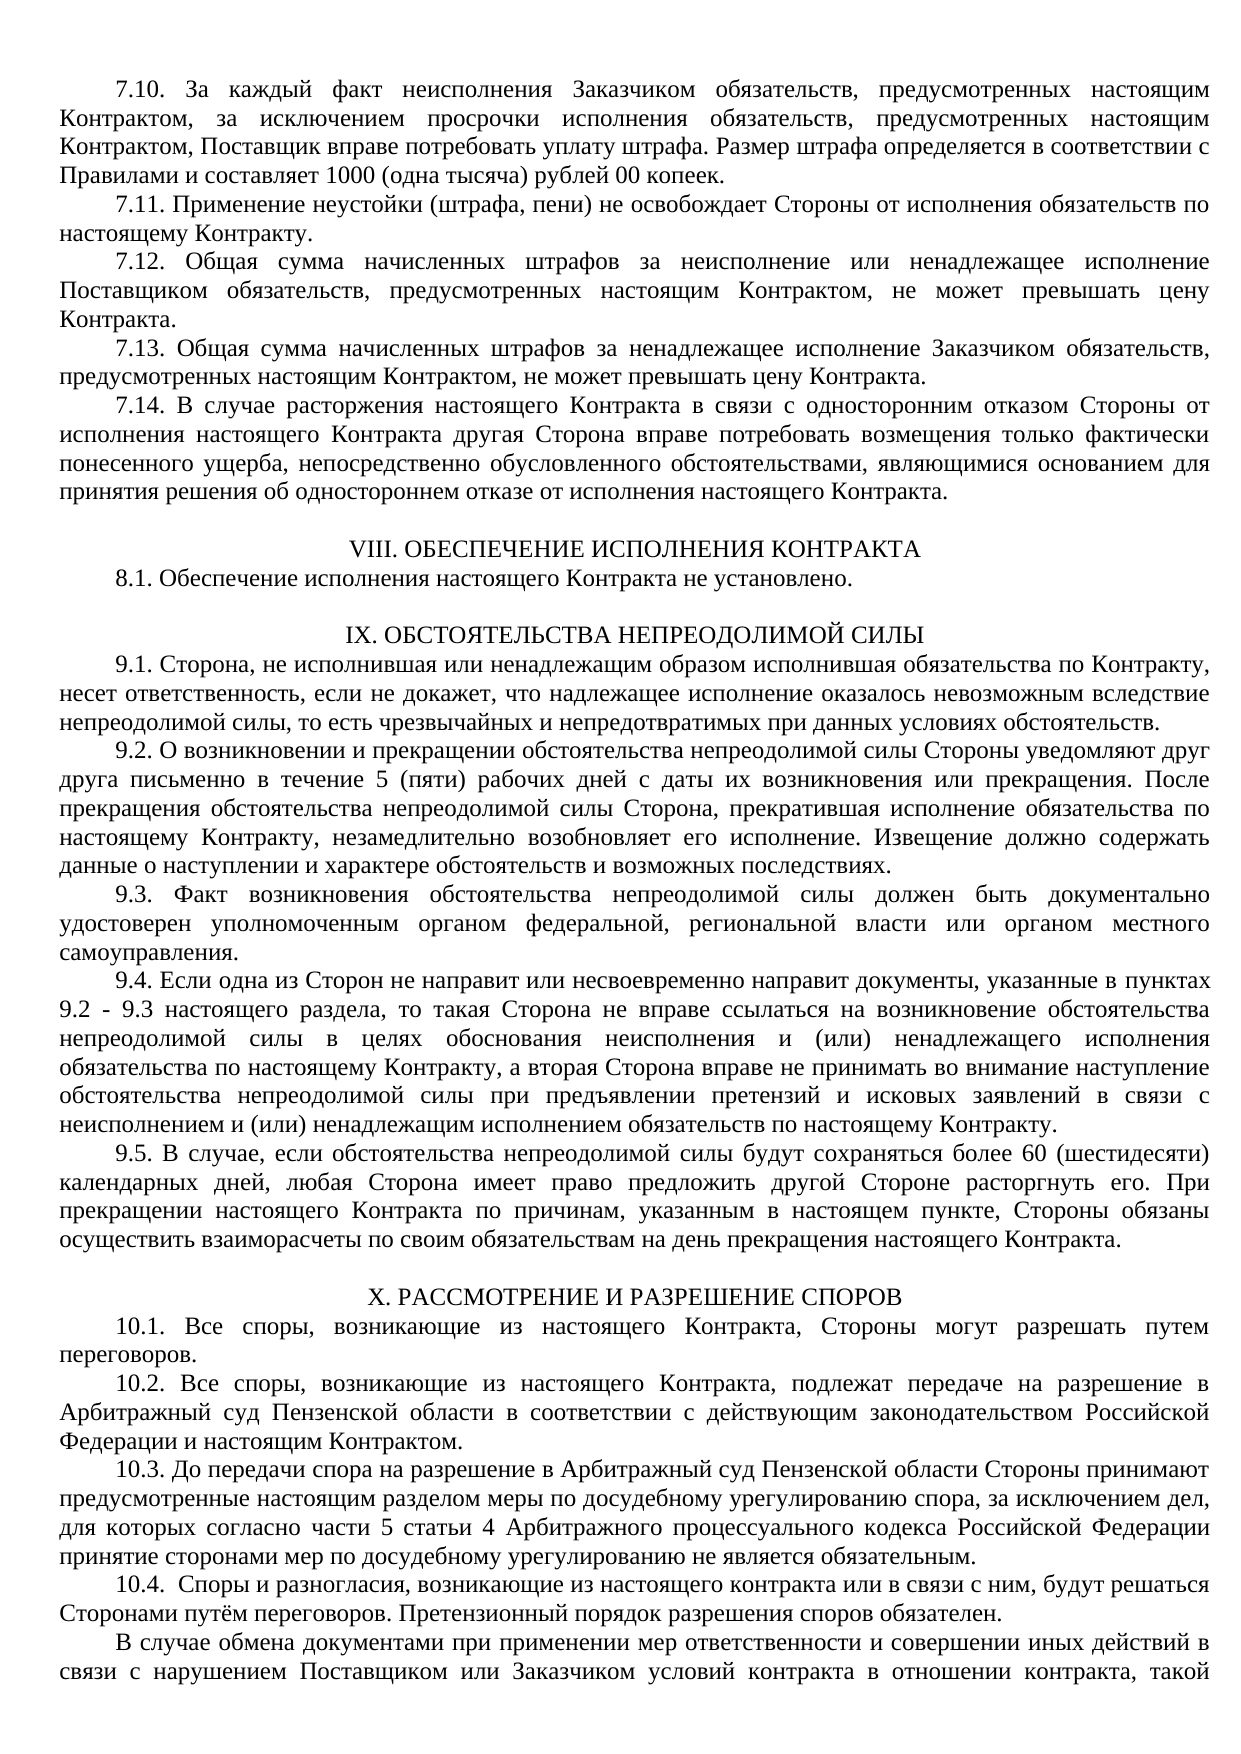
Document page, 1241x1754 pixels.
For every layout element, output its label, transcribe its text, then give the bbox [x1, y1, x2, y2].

text VIII. ОБЕСПЕЧЕНИЕ ИСПОЛНЕНИЯ КОНТРАКТА [59, 534, 1211, 563]
text X. РАССМОТРЕНИЕ И РАЗРЕШЕНИЕ СПОРОВ [59, 1282, 1211, 1311]
text 7.12. Общая сумма начисленных штрафов за неисполнение или ненадлежащее исполнение Поставщиком обязательств, предусмотренных настоящим Контрактом, не может превышать цену Контракта. [59, 246, 1211, 333]
text 7.13. Общая сумма начисленных штрафов за ненадлежащее исполнение Заказчиком обязательств, предусмотренных настоящим Контрактом, не может превышать цену Контракта. [59, 333, 1211, 390]
text 10.3. До передачи спора на разрешение в Арбитражный суд Пензенской области Стороны принимают предусмотренные настоящим разделом меры по досудебному урегулированию спора, за исключением дел, для которых согласно части 5 статьи 4 Арбитражного процессуального кодекса Российской Федерации принятие сторонами мер по досудебному урегулированию не является обязательным. [59, 1454, 1211, 1569]
text 9.1. Сторона, не исполнившая или ненадлежащим образом исполнившая обязательства по Контракту, несет ответственность, если не докажет, что надлежащее исполнение оказалось невозможным вследствие непреодолимой силы, то есть чрезвычайных и непредотвратимых при данных условиях обстоятельств. [59, 649, 1211, 736]
text 10.2. Все споры, возникающие из настоящего Контракта, подлежат передаче на разрешение в Арбитражный суд Пензенской области в соответствии с действующим законодательством Российской Федерации и настоящим Контрактом. [59, 1368, 1211, 1454]
text 9.2. О возникновении и прекращении обстоятельства непреодолимой силы Стороны уведомляют друг друга письменно в течение 5 (пяти) рабочих дней с даты их возникновения или прекращения. После прекращения обстоятельства непреодолимой силы Сторона, прекратившая исполнение обязательства по настоящему Контракту, незамедлительно возобновляет его исполнение. Извещение должно содержать данные о наступлении и характере обстоятельств и возможных последствиях. [59, 736, 1211, 879]
text 9.4. Если одна из Сторон не направит или несвоевременно направит документы, указанные в пунктах 9.2 - 9.3 настоящего раздела, то такая Сторона не вправе ссылаться на возникновение обстоятельства непреодолимой силы в целях обоснования неисполнения и (или) ненадлежащего исполнения обязательства по настоящему Контракту, а вторая Сторона вправе не принимать во внимание наступление обстоятельства непреодолимой силы при предъявлении претензий и исковых заявлений в связи с неисполнением и (или) ненадлежащим исполнением обязательств по настоящему Контракту. [59, 966, 1211, 1138]
text IX. ОБСТОЯТЕЛЬСТВА НЕПРЕОДОЛИМОЙ СИЛЫ [59, 620, 1211, 649]
text 7.10. За каждый факт неисполнения Заказчиком обязательств, предусмотренных настоящим Контрактом, за исключением просрочки исполнения обязательств, предусмотренных настоящим Контрактом, Поставщик вправе потребовать уплату штрафа. Размер штрафа определяется в соответствии с Правилами и составляет 1000 (одна тысяча) рублей 00 копеек. [59, 74, 1211, 189]
text 7.14. В случае расторжения настоящего Контракта в связи с односторонним отказом Стороны от исполнения настоящего Контракта другая Сторона вправе потребовать возмещения только фактически понесенного ущерба, непосредственно обусловленного обстоятельствами, являющимися основанием для принятия решения об одностороннем отказе от исполнения настоящего Контракта. [59, 390, 1211, 505]
text 8.1. Обеспечение исполнения настоящего Контракта не установлено. [59, 563, 1211, 592]
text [59, 1627, 1211, 1684]
text 9.3. Факт возникновения обстоятельства непреодолимой силы должен быть документально удостоверен уполномоченным органом федеральной, региональной власти или органом местного самоуправления. [59, 879, 1211, 966]
text 10.4. Споры и разногласия, возникающие из настоящего контракта или в связи с ним, будут решаться Сторонами путём переговоров. Претензионный порядок разрешения споров обязателен. [59, 1569, 1211, 1627]
text 10.1. Все споры, возникающие из настоящего Контракта, Стороны могут разрешать путем переговоров. [59, 1311, 1211, 1368]
text 9.5. В случае, если обстоятельства непреодолимой силы будут сохраняться более 60 (шестидесяти) календарных дней, любая Сторона имеет право предложить другой Стороне расторгнуть его. При прекращении настоящего Контракта по причинам, указанным в настоящем пункте, Стороны обязаны осуществить взаиморасчеты по своим обязательствам на день прекращения настоящего Контракта. [59, 1138, 1211, 1253]
text 7.11. Применение неустойки (штрафа, пени) не освобождает Стороны от исполнения обязательств по настоящему Контракту. [59, 189, 1211, 246]
